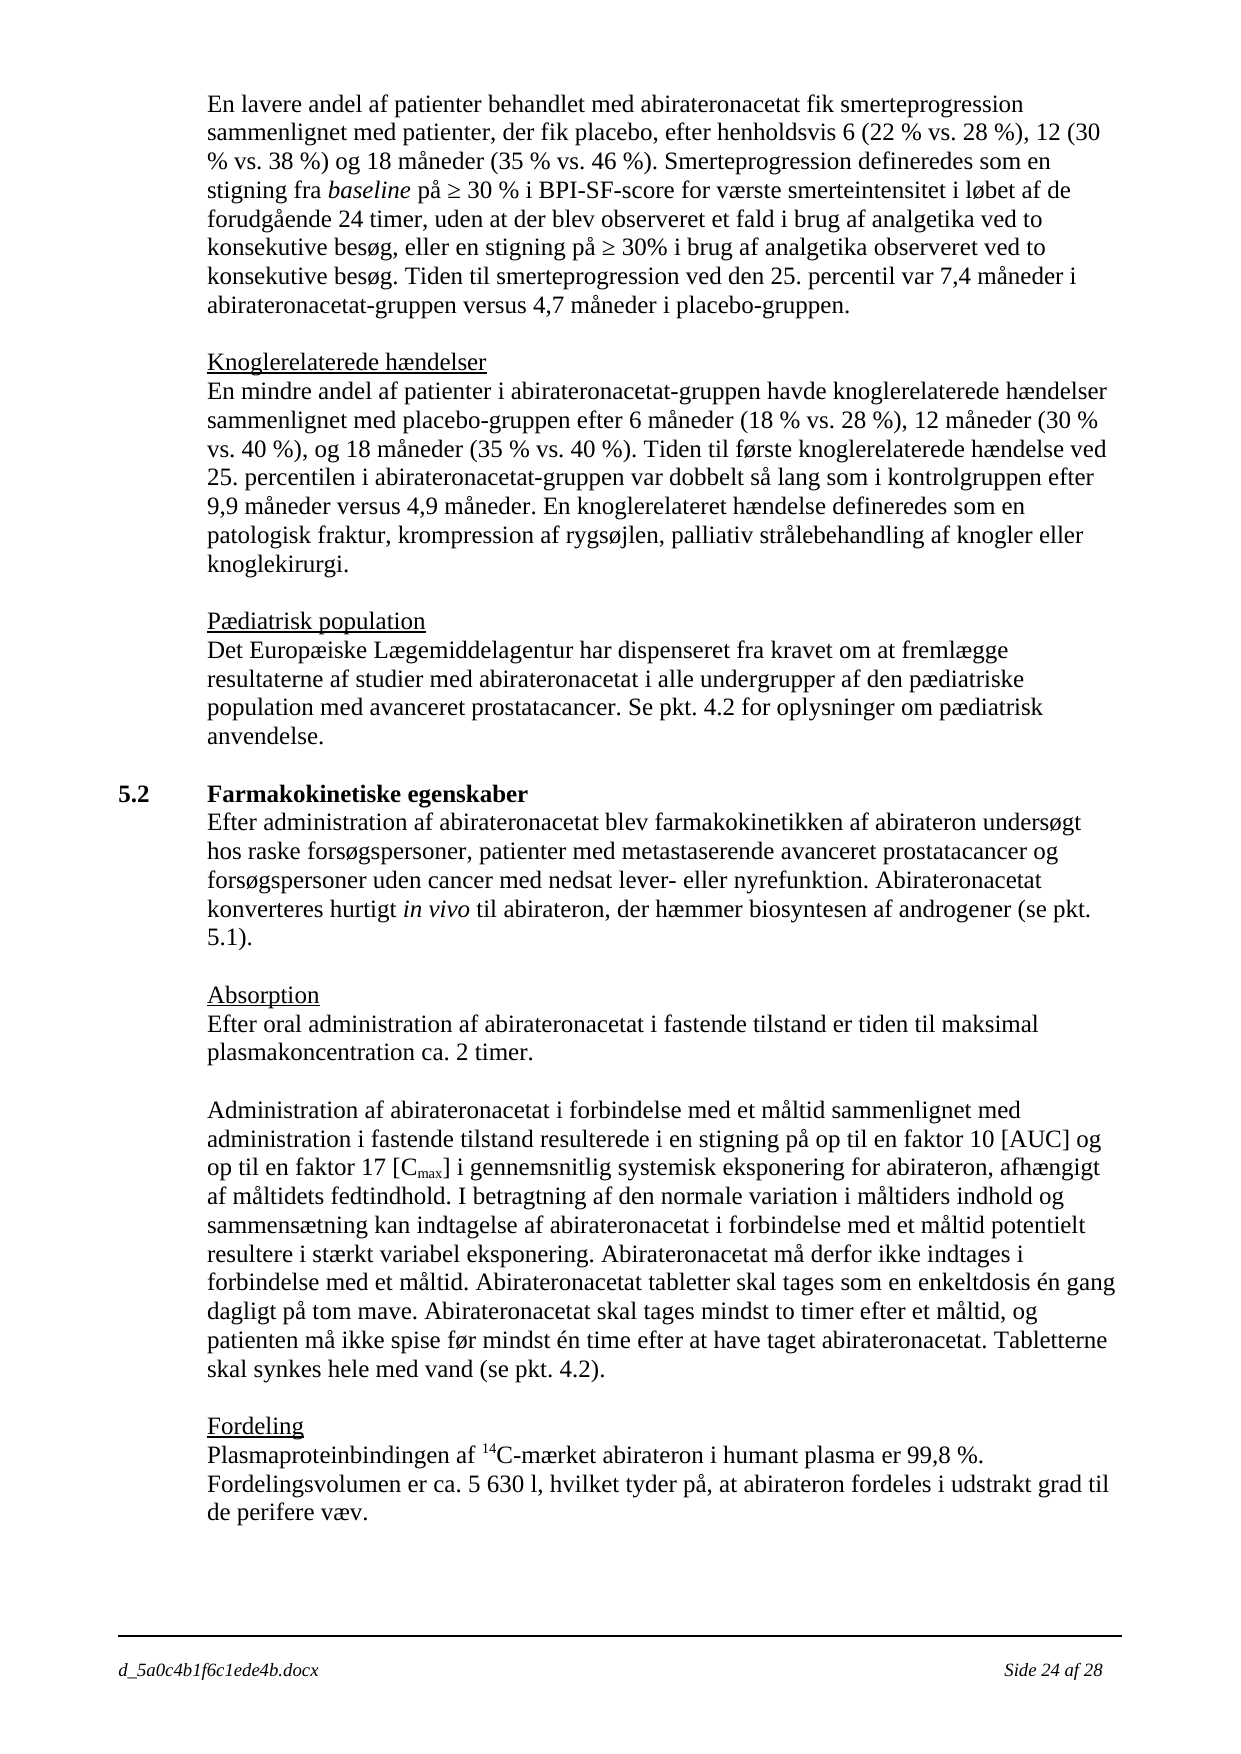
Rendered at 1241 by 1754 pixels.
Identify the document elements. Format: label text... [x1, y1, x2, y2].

text Efter oral administration af abirateronacetat i fastende tilstand er tiden til maksimal plasmakoncentration ca. 2 timer. [207, 1009, 1122, 1066]
text 5.2 Farmakokinetiske egenskaber [118, 779, 1122, 807]
text Plasmaproteinbindingen af 14C-mærket abirateron i humant plasma er 99,8 %. Fordelingsvolumen er ca. 5 630 l, hvilket tyder på, at abirateron fordeles i udstrakt grad til de perifere væv. [207, 1440, 1122, 1526]
text Absorption [207, 980, 1122, 1009]
text Fordeling [207, 1411, 1122, 1440]
text Administration af abirateronacetat i forbindelse med et måltid sammenlignet med administration i fastende tilstand resulterede i en stigning på op til en faktor 10 [AUC] og op til en faktor 17 [Cmax] i gennemsnitlig systemisk eksponering for abirateron, afhængigt af måltidets fedtindhold. I betragtning af den normale variation i måltiders indhold og sammensætning kan indtagelse af abirateronacetat i forbindelse med et måltid potentielt resultere i stærkt variabel eksponering. Abirateronacetat må derfor ikke indtages i forbindelse med et måltid. Abirateronacetat tabletter skal tages som en enkeltdosis én gang dagligt på tom mave. Abirateronacetat skal tages mindst to timer efter et måltid, og patienten må ikke spise før mindst én time efter at have taget abirateronacetat. Tabletterne skal synkes hele med vand (se pkt. 4.2). [207, 1095, 1122, 1382]
text Det Europæiske Lægemiddelagentur har dispenseret fra kravet om at fremlægge resultaterne af studier med abirateronacetat i alle undergrupper af den pædiatriske population med avanceret prostatacancer. Se pkt. 4.2 for oplysninger om pædiatrisk anvendelse. [207, 635, 1122, 750]
text En mindre andel af patienter i abirateronacetat-gruppen havde knoglerelaterede hændelser sammenlignet med placebo-gruppen efter 6 måneder (18 % vs. 28 %), 12 måneder (30 % vs. 40 %), og 18 måneder (35 % vs. 40 %). Tiden til første knoglerelaterede hændelse ved 25. percentilen i abirateronacetat-gruppen var dobbelt så lang som i kontrolgruppen efter 9,9 måneder versus 4,9 måneder. En knoglerelateret hændelse defineredes som en patologisk fraktur, krompression af rygsøjlen, palliativ strålebehandling af knogler eller knoglekirurgi. [207, 376, 1122, 577]
text En lavere andel af patienter behandlet med abirateronacetat fik smerteprogression sammenlignet med patienter, der fik placebo, efter henholdsvis 6 (22 % vs. 28 %), 12 (30 % vs. 38 %) og 18 måneder (35 % vs. 46 %). Smerteprogression defineredes som en stigning fra baseline på ≥ 30 % i BPI-SF-score for værste smerteintensitet i løbet af de forudgående 24 timer, uden at der blev observeret et fald i brug af analgetika ved to konsekutive besøg, eller en stigning på ≥ 30% i brug af analgetika observeret ved to konsekutive besøg. Tiden til smerteprogression ved den 25. percentil var 7,4 måneder i abirateronacetat-gruppen versus 4,7 måneder i placebo-gruppen. [207, 89, 1122, 319]
text Knoglerelaterede hændelser [207, 347, 1122, 376]
text Pædiatrisk population [207, 606, 1122, 635]
text Efter administration af abirateronacetat blev farmakokinetikken af abirateron undersøgt hos raske forsøgspersoner, patienter med metastaserende avanceret prostatacancer og forsøgspersoner uden cancer med nedsat lever- eller nyrefunktion. Abirateronacetat konverteres hurtigt in vivo til abirateron, der hæmmer biosyntesen af androgener (se pkt. 5.1). [207, 807, 1122, 951]
